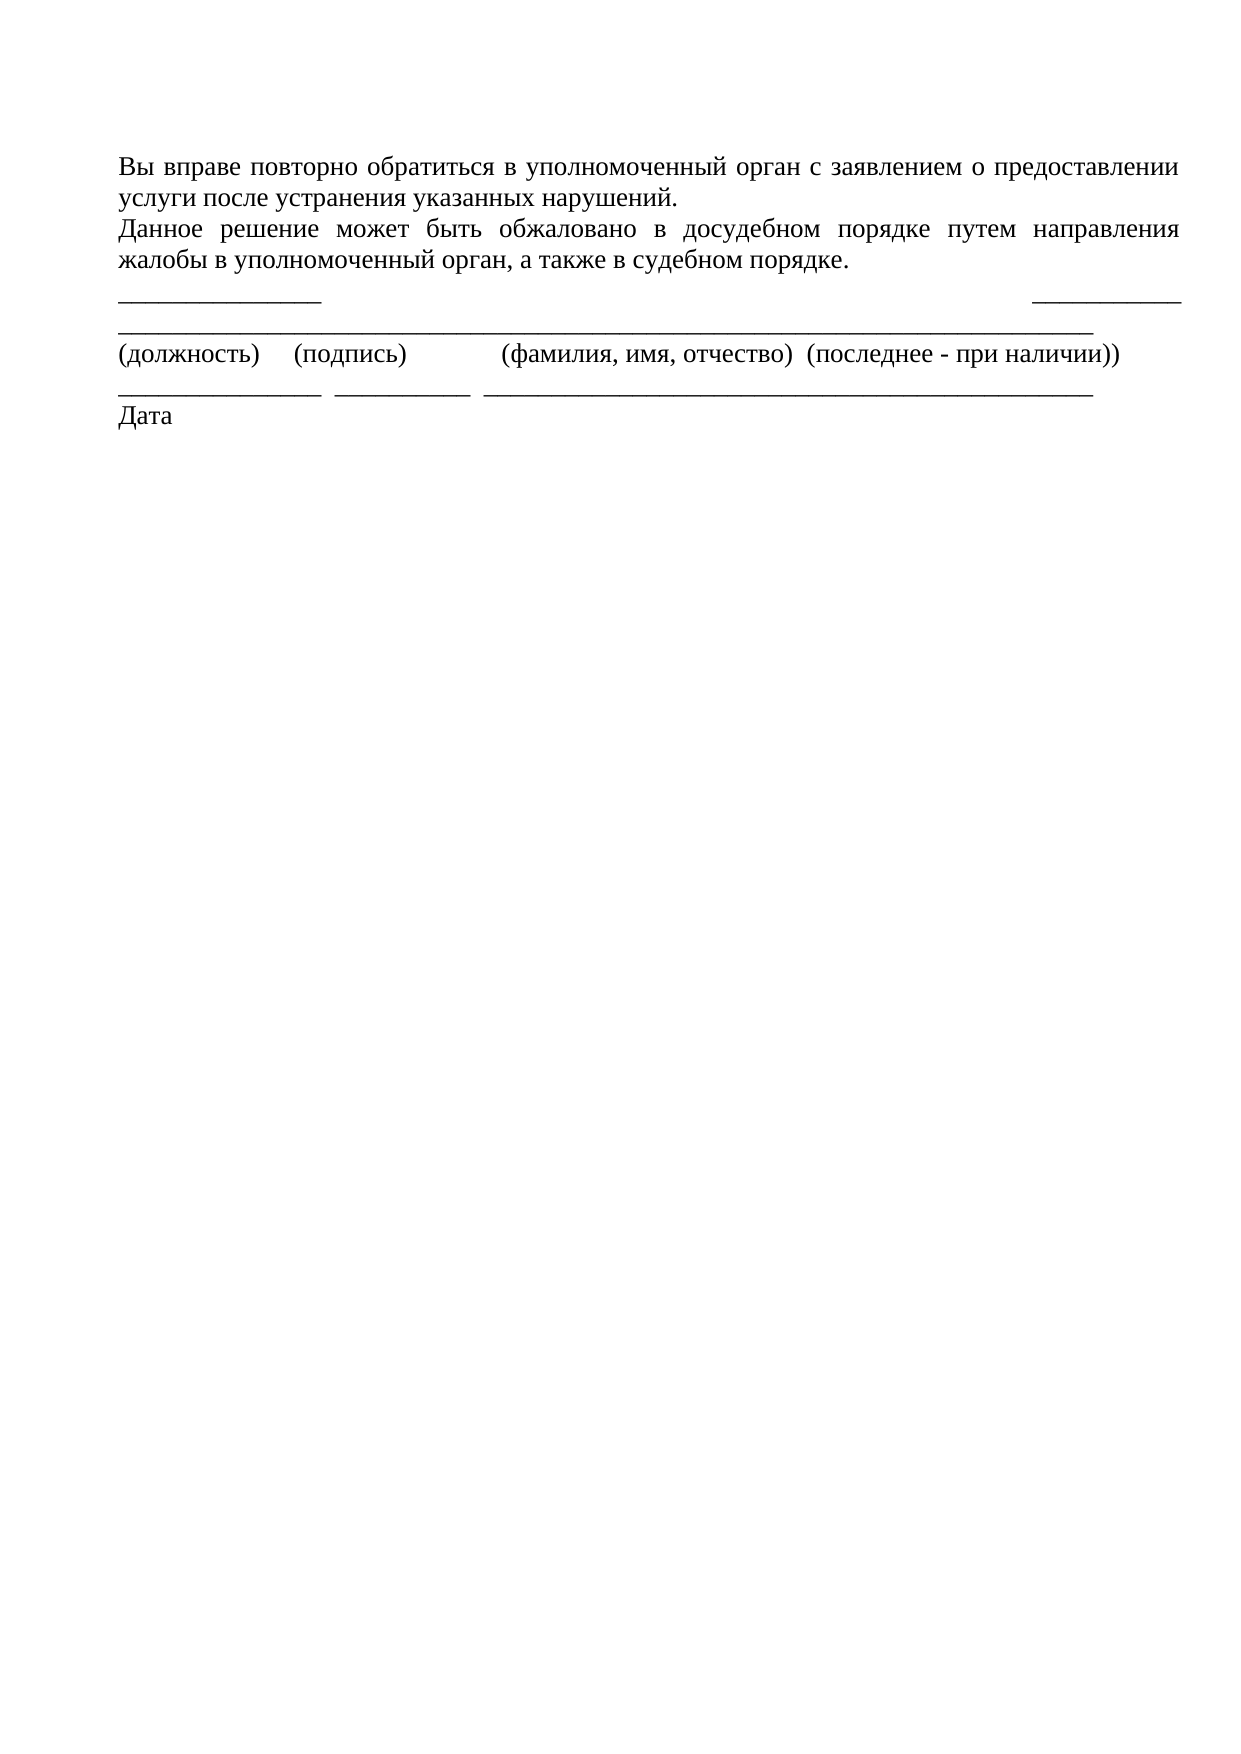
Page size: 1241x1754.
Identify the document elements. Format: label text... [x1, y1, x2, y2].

text Вы вправе повторно обратиться в уполномоченный орган с заявлением о предоставлении услуги после устранения указанных нарушений. [118, 150, 1181, 212]
text (должность) (подпись) (фамилия, имя, отчество) (последнее - при наличии)) [118, 337, 1181, 368]
text _______________ ___________ ________________________________________________________________________ [118, 274, 1181, 337]
text Данное решение может быть обжаловано в досудебном порядке путем направления жалобы в уполномоченный орган, а также в судебном порядке. [118, 212, 1181, 274]
text _______________ __________ _____________________________________________ [118, 368, 1181, 399]
text Дата [118, 399, 1181, 430]
